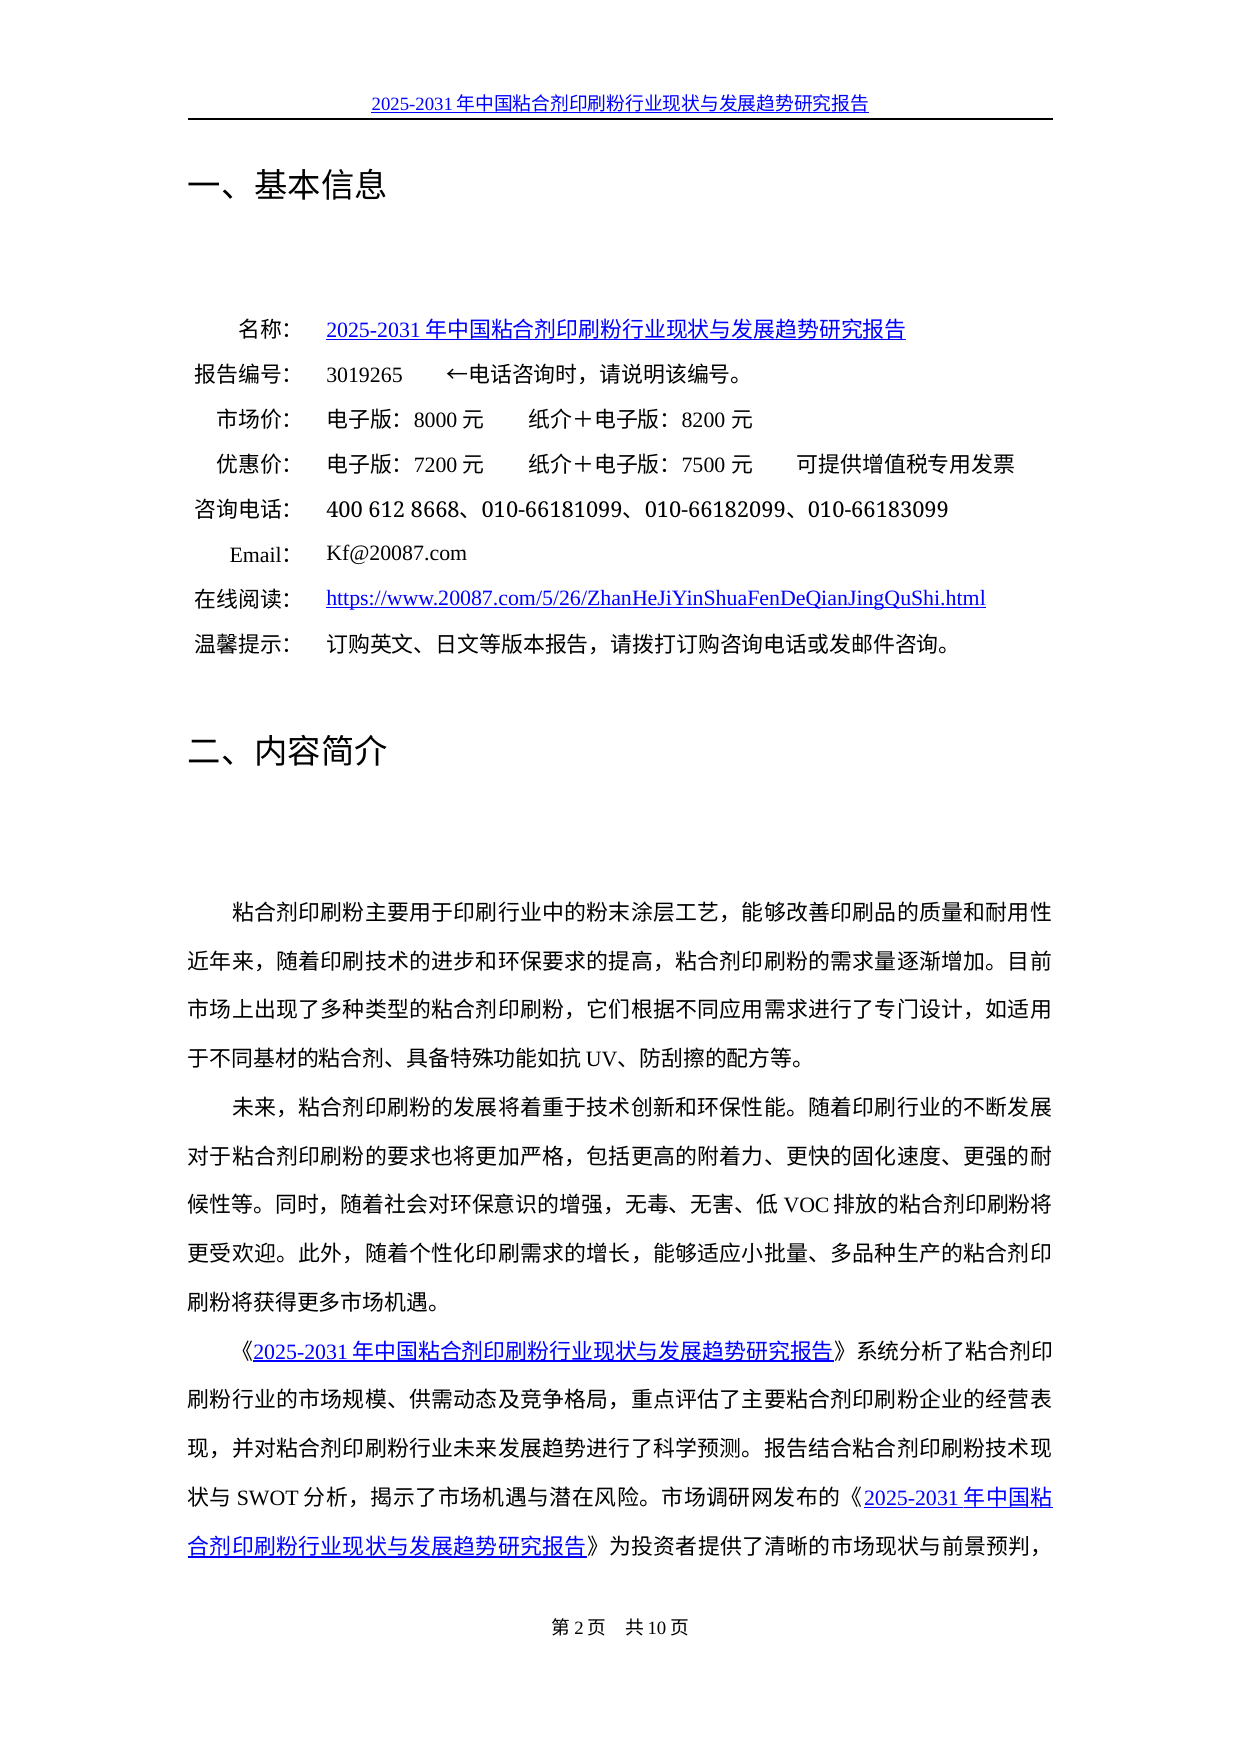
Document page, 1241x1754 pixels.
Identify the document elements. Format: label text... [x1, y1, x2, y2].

table_cell 400 612 8668、010-66181099、010-66182099、010-66183099 [315, 492, 1073, 537]
table_cell 市场价： [167, 402, 315, 447]
table_cell [315, 582, 1073, 627]
table_header 2025-2031年中国粘合剂印刷粉行业现状与发展趋势研究报告 [315, 312, 1073, 357]
table_cell 电子版：7200 元 纸介＋电子版：7500 元 可提供增值税专用发票 [315, 447, 1073, 492]
table_cell 温馨提示： [167, 627, 315, 672]
table_cell 订购英文、日文等版本报告，请拨打订购咨询电话或发邮件咨询。 [315, 627, 1073, 672]
table_header 名称： [167, 312, 315, 357]
table_cell 电子版：8000 元 纸介＋电子版：8200 元 [315, 402, 1073, 447]
table_cell Email： [167, 537, 315, 582]
table_cell 在线阅读： [167, 582, 315, 627]
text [187, 894, 1053, 1561]
table_cell 报告编号： [167, 357, 315, 402]
table_cell 3019265 ←电话咨询时，请说明该编号。 [315, 357, 1073, 402]
title 二、内容简介 [187, 717, 1053, 782]
table_cell 咨询电话： [167, 492, 315, 537]
title 一、基本信息 [187, 150, 1053, 215]
table_cell Kf@20087.com [315, 537, 1073, 582]
table_cell 优惠价： [167, 447, 315, 492]
